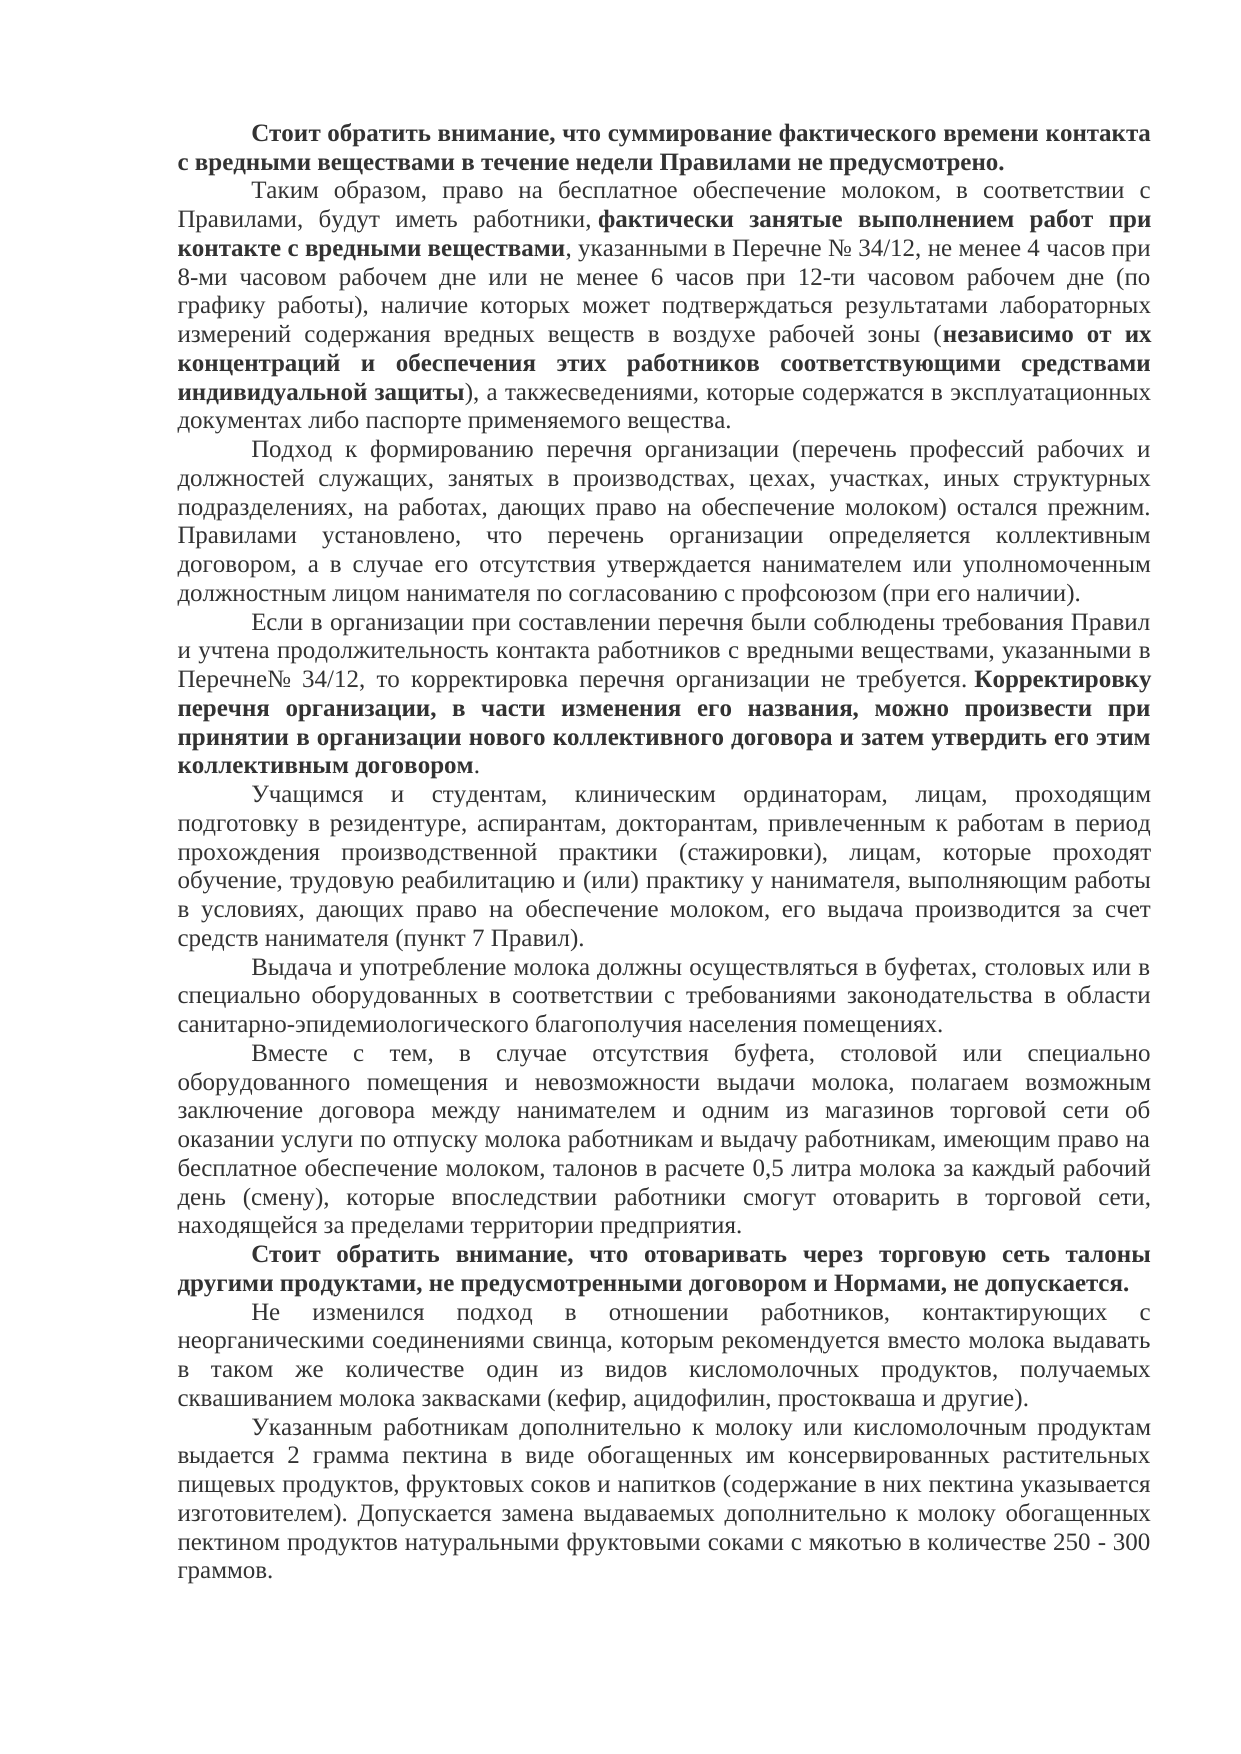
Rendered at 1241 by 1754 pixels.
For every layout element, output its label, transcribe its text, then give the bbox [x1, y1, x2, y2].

text Не изменился подход в отношении работников, контактирующих с неорганическими соединениями свинца, которым рекомендуется вместо молока выдавать в таком же количестве один из видов кисломолочных продуктов, получаемых сквашиванием молока заквасками (кефир, ацидофилин, простокваша и другие). [177, 1297, 1152, 1412]
text Стоит обратить внимание, что отоваривать через торговую сеть талоны другими продуктами, не предусмотренными договором и Нормами, не допускается. [177, 1239, 1152, 1297]
text Выдача и употребление молока должны осуществляться в буфетах, столовых или в специально оборудованных в соответствии с требованиями законодательства в области санитарно-эпидемиологического благополучия населения помещениях. [177, 952, 1152, 1038]
text Подход к формированию перечня организации (перечень профессий рабочих и должностей служащих, занятых в производствах, цехах, участках, иных структурных подразделениях, на работах, дающих право на обеспечение молоком) остался прежним. Правилами установлено, что перечень организации определяется коллективным договором, а в случае его отсутствия утверждается нанимателем или уполномоченным должностным лицом нанимателя по согласованию с профсоюзом (при его наличии). [177, 434, 1152, 607]
text Указанным работникам дополнительно к молоку или кисломолочным продуктам выдается 2 грамма пектина в виде обогащенных им консервированных растительных пищевых продуктов, фруктовых соков и напитков (содержание в них пектина указывается изготовителем). Допускается замена выдаваемых дополнительно к молоку обогащенных пектином продуктов натуральными фруктовыми соками с мякотью в количестве 250 - 300 граммов. [177, 1412, 1152, 1584]
text Вместе с тем, в случае отсутствия буфета, столовой или специально оборудованного помещения и невозможности выдачи молока, полагаем возможным заключение договора между нанимателем и одним из магазинов торговой сети об оказании услуги по отпуску молока работникам и выдачу работникам, имеющим право на бесплатное обеспечение молоком, талонов в расчете 0,5 литра молока за каждый рабочий день (смену), которые впоследствии работники смогут отоварить в торговой сети, находящейся за пределами территории предприятия. [177, 1038, 1152, 1239]
text Учащимся и студентам, клиническим ординаторам, лицам, проходящим подготовку в резидентуре, аспирантам, докторантам, привлеченным к работам в период прохождения производственной практики (стажировки), лицам, которые проходят обучение, трудовую реабилитацию и (или) практику у нанимателя, выполняющим работы в условиях, дающих право на обеспечение молоком, его выдача производится за счет средств нанимателя (пункт 7 Правил). [177, 779, 1152, 952]
text Если в организации при составлении перечня были соблюдены требования Правил и учтена продолжительность контакта работников с вредными веществами, указанными в Перечне№ 34/12, то корректировка перечня организации не требуется. Корректировку перечня организации, в части изменения его названия, можно произвести при принятии в организации нового коллективного договора и затем утвердить его этим коллективным договором. [177, 607, 1152, 779]
text Таким образом, право на бесплатное обеспечение молоком, в соответствии с Правилами, будут иметь работники, фактически занятые выполнением работ при контакте с вредными веществами, указанными в Перечне № 34/12, не менее 4 часов при 8-ми часовом рабочем дне или не менее 6 часов при 12-ти часовом рабочем дне (по графику работы), наличие которых может подтверждаться результатами лабораторных измерений содержания вредных веществ в воздухе рабочей зоны (независимо от их концентраций и обеспечения этих работников соответствующими средствами индивидуальной защиты), а такжесведениями, которые содержатся в эксплуатационных документах либо паспорте применяемого вещества. [177, 176, 1152, 434]
text Стоит обратить внимание, что суммирование фактического времени контакта с вредными веществами в течение недели Правилами не предусмотрено. [177, 118, 1152, 176]
